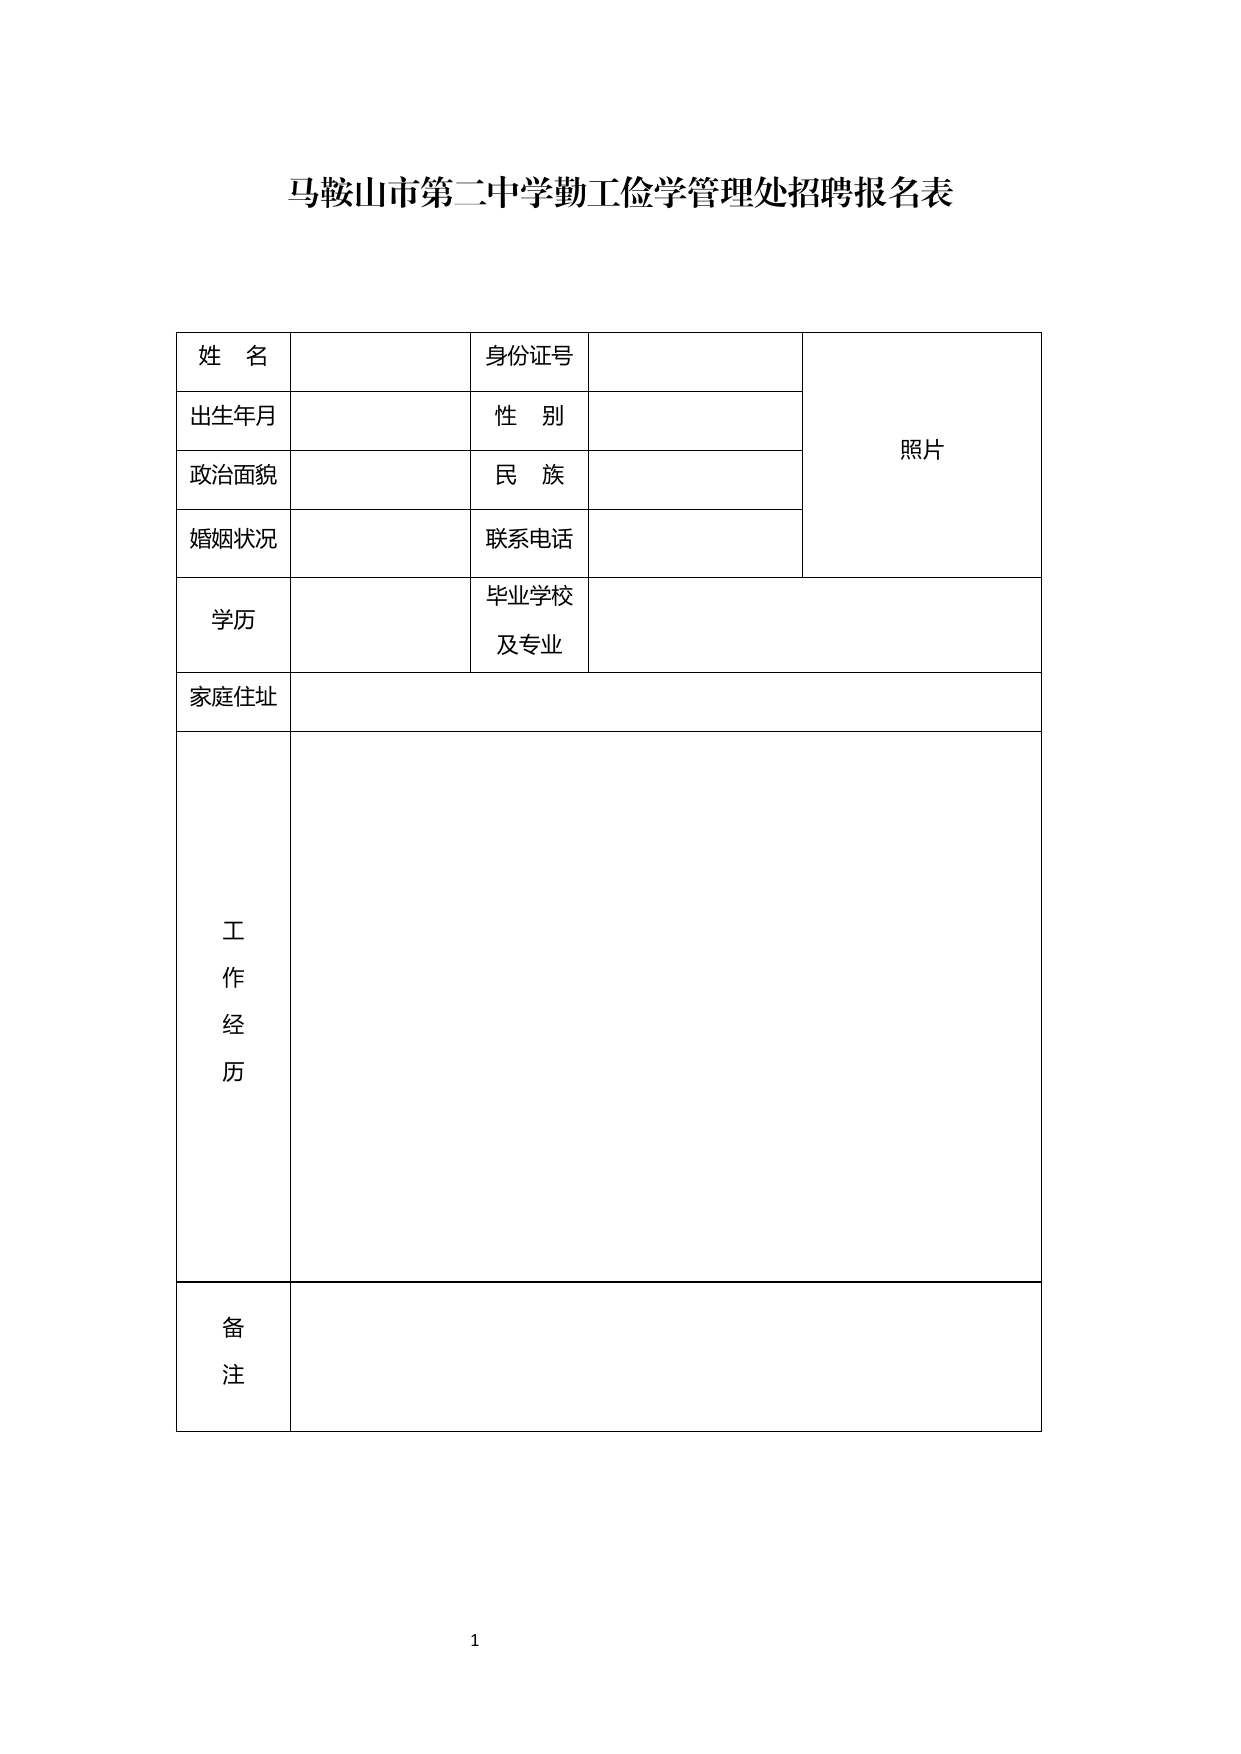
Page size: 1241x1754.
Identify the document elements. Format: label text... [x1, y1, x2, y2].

table_cell 民 族 [471, 451, 588, 509]
table_cell [291, 732, 1041, 1281]
table_cell [291, 392, 470, 450]
table_cell [589, 578, 1041, 672]
table_header 照片 [803, 333, 1041, 577]
table_header [589, 333, 802, 391]
table_header [291, 333, 470, 391]
table_cell 出生年月 [177, 392, 290, 450]
table_cell [291, 578, 470, 672]
table_cell 学历 [177, 578, 290, 672]
table_cell 政治面貌 [177, 451, 290, 509]
table_cell 性 别 [471, 392, 588, 450]
table_cell [291, 1283, 1041, 1431]
table_header 姓 名 [177, 333, 290, 391]
text 马鞍山市第二中学勤工俭学管理处招聘报名表 [209, 162, 1031, 227]
table_cell 工 作 经 历 [177, 732, 290, 1281]
table_cell 婚姻状况 [177, 510, 290, 577]
table_cell 家庭住址 [177, 673, 290, 731]
table_cell 联系电话 [471, 510, 588, 577]
table_cell [291, 673, 1041, 731]
table_cell [589, 392, 802, 450]
table_cell [291, 510, 470, 577]
table_header 身份证号 [471, 333, 588, 391]
table_cell 备 注 [177, 1283, 290, 1431]
table_cell [291, 451, 470, 509]
table_cell [589, 451, 802, 509]
table_cell [589, 510, 802, 577]
table_cell 毕业学校及专业 [471, 578, 588, 672]
